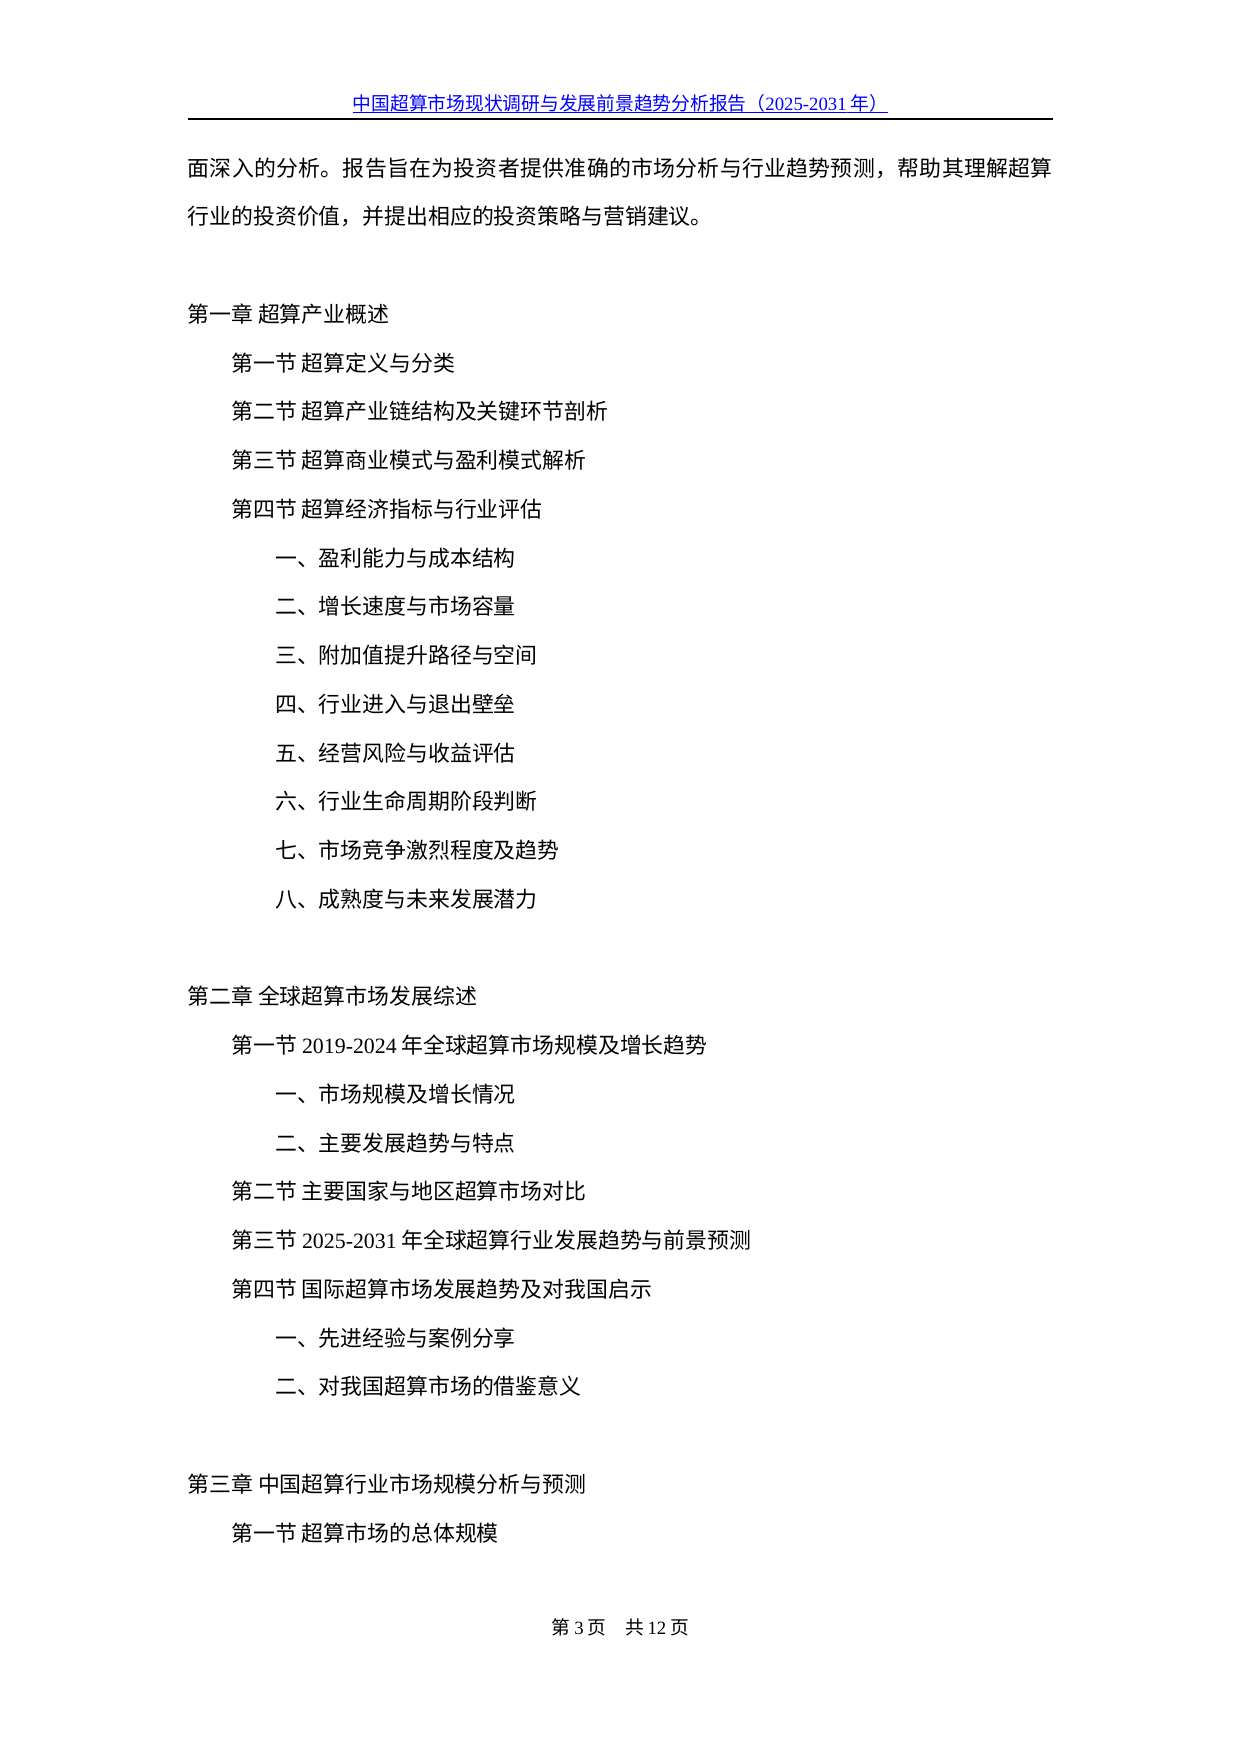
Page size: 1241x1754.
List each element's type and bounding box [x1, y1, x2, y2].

text [187, 150, 1053, 1548]
